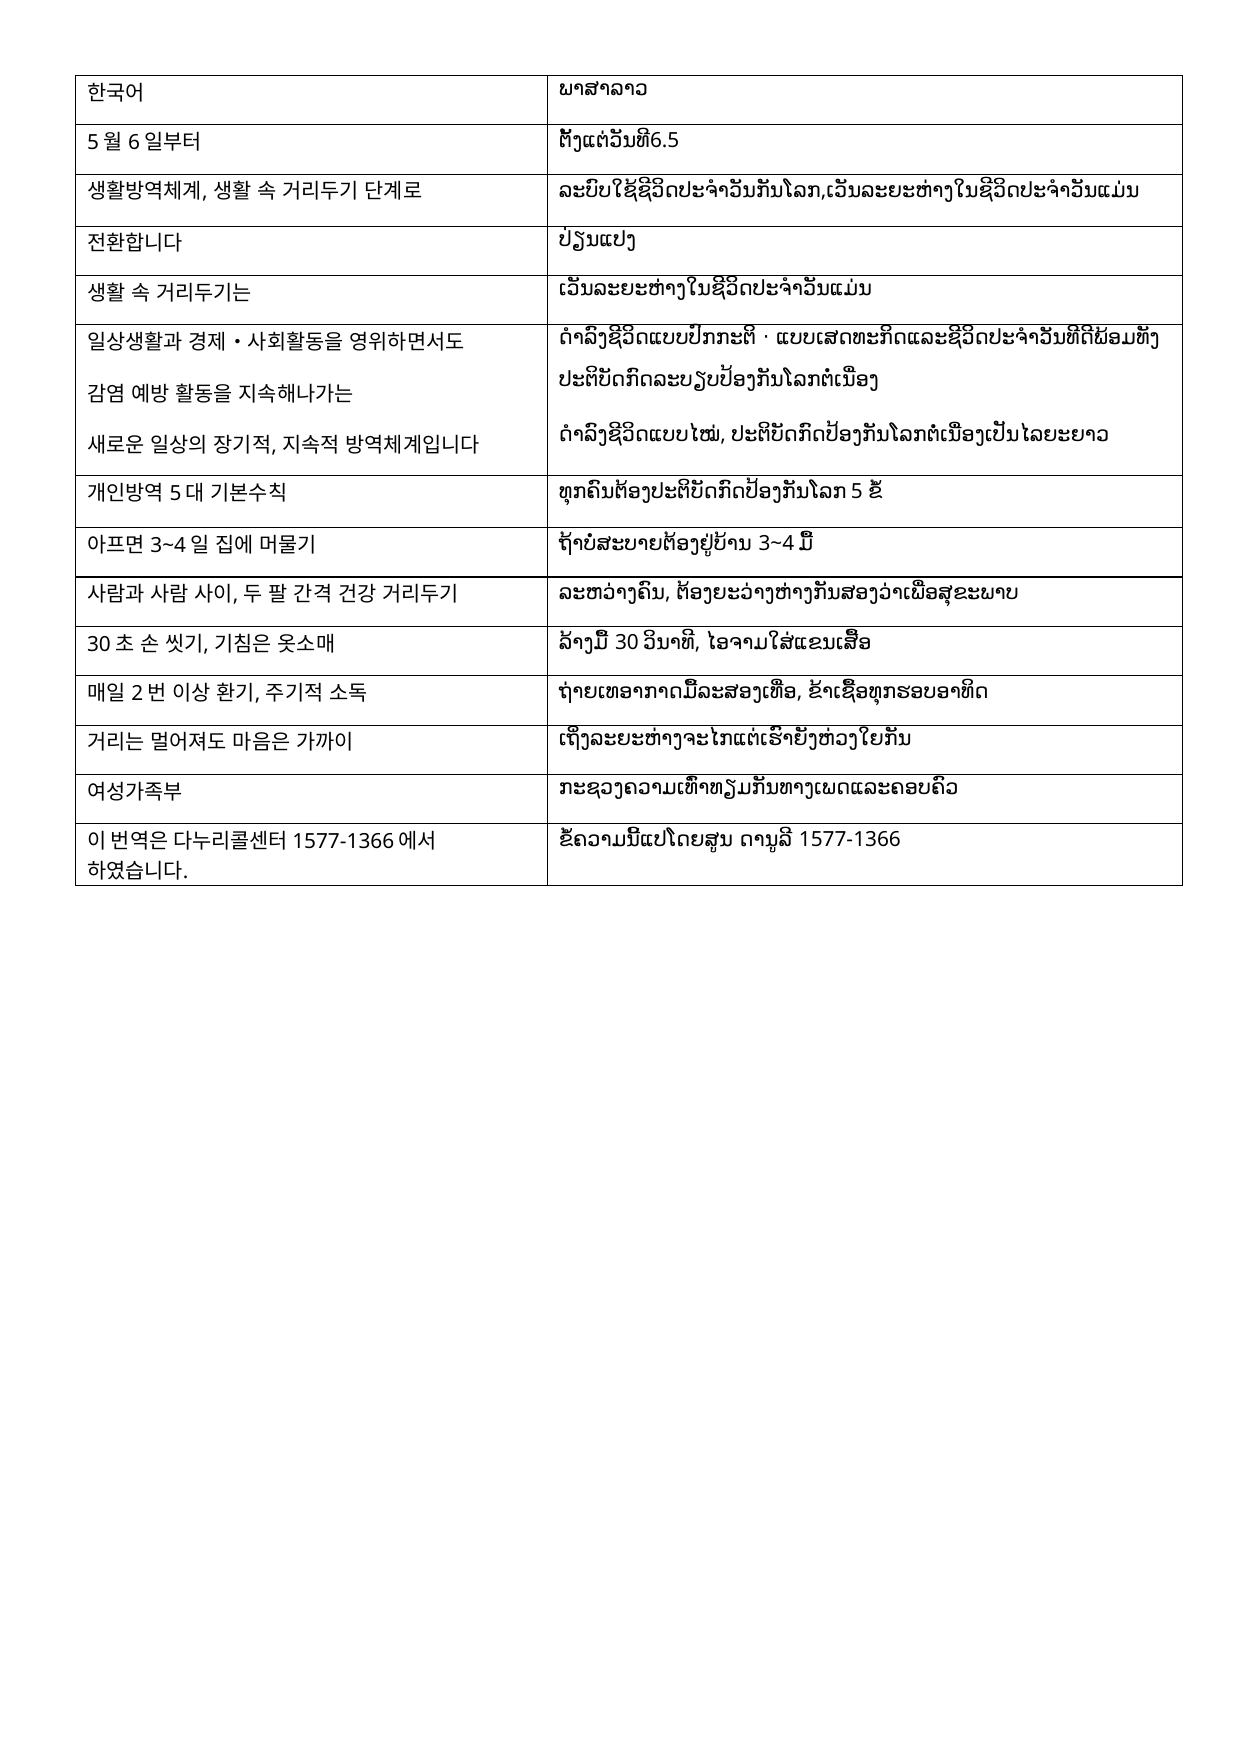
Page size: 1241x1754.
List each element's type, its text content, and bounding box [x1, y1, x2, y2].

table_cell 이 번역은 다누리콜센터1577-1366에서 하였습니다. [76, 824, 547, 885]
table_cell 생활방역체계, 생활 속 거리두기 단계로 [76, 175, 547, 226]
table_cell 개인방역 5대 기본수칙 [76, 476, 547, 527]
table_cell 생활 속 거리두기는 [76, 276, 547, 324]
table_header 한국어 [76, 76, 547, 124]
table_cell 30초 손 씻기, 기침은 옷소매 [76, 627, 547, 675]
table_cell ກະຊວງຄວາມເທົ່າທຽມກັນທາງເພດແລະຄອບຄົວ [548, 775, 1182, 823]
table_cell ຂໍ້ຄວາມນີ້ແປໂດຍສູນ ດານູລີ 1577-1366 [548, 824, 1182, 885]
table_cell 아프면 3~4일 집에 머물기 [76, 528, 547, 576]
table_cell ລະຫວ່າງຄົນ, ຕ້ອງຍະວ່າງຫ່າງກັນສອງວ່າເພື່ອສຸຂະພາບ [548, 578, 1182, 626]
table_cell ເຖິ່ງລະຍະຫ່າງຈະໄກແຕ່ເຮົາຍັງຫ່ວງໃຍກັນ [548, 726, 1182, 774]
table_cell 5월 6일부터 [76, 125, 547, 174]
table_cell ຖ່າຍເທອາກາດມື້ລະສອງເທື່ອ, ຂ້າເຊື້ອທຸກຮອບອາທິດ [548, 676, 1182, 724]
table_cell ທຸກຄົນຕ້ອງປະຕິບັດກົດປ້ອງກັນໂລກ5 ຂໍ້ [548, 476, 1182, 527]
table_cell 일상생활과 경제‧사회활동을 영위하면서도 감염 예방 활동을 지속해나가는 새로운 일상의 장기적, 지속적 방역체계입니다 [76, 325, 547, 475]
table_cell ລ້າງມື້ 30ວິນາທີ, ໄອຈາມໃສ່ແຂນເສື້ອ [548, 627, 1182, 675]
table_cell ຖ້າບໍ່ສະບາຍຕ້ອງຢູ່ບ້ານ 3~4ມື້ [548, 528, 1182, 576]
table_cell ປ່ຽນແປງ [548, 227, 1182, 275]
table_cell 매일 2번 이상 환기, 주기적 소독 [76, 676, 547, 724]
table_cell 사람과 사람 사이, 두 팔 간격 건강 거리두기 [76, 578, 547, 626]
table_cell ຕັ້ງແຕ່ວັນທີ6.5 [548, 125, 1182, 174]
table_cell ດຳລົງຊີວິດແບບປົກກະຕິ ‧ ແບບເສດທະກິດແລະຊີວິດປະຈຳວັນທີດີພ້ອມທັງ ປະຕິບັດກົດລະບຽບປ້ອງກັນໂລກຕໍ່ເນື່ອງ ດຳລົງຊີວິດແບບໄໝ່, ປະຕິບັດກົດປ້ອງກັນໂລກຕໍ່ເນື່ອງເປັນໄລຍະຍາວ [548, 325, 1182, 475]
table_cell 전환합니다 [76, 227, 547, 275]
table_cell ລະບົບໃຊ້ຊີວິດປະຈຳວັນກັນໂລກ,ເວັນລະຍະຫ່າງໃນຊີວິດປະຈຳວັນແມ່ນ [548, 175, 1182, 226]
table_cell ເວັນລະຍະຫ່າງໃນຊີວິດປະຈຳວັນແມ່ນ [548, 276, 1182, 324]
table_cell 여성가족부 [76, 775, 547, 823]
table_cell 거리는 멀어져도 마음은 가까이 [76, 726, 547, 774]
table_header ພາສາລາວ [548, 76, 1182, 124]
